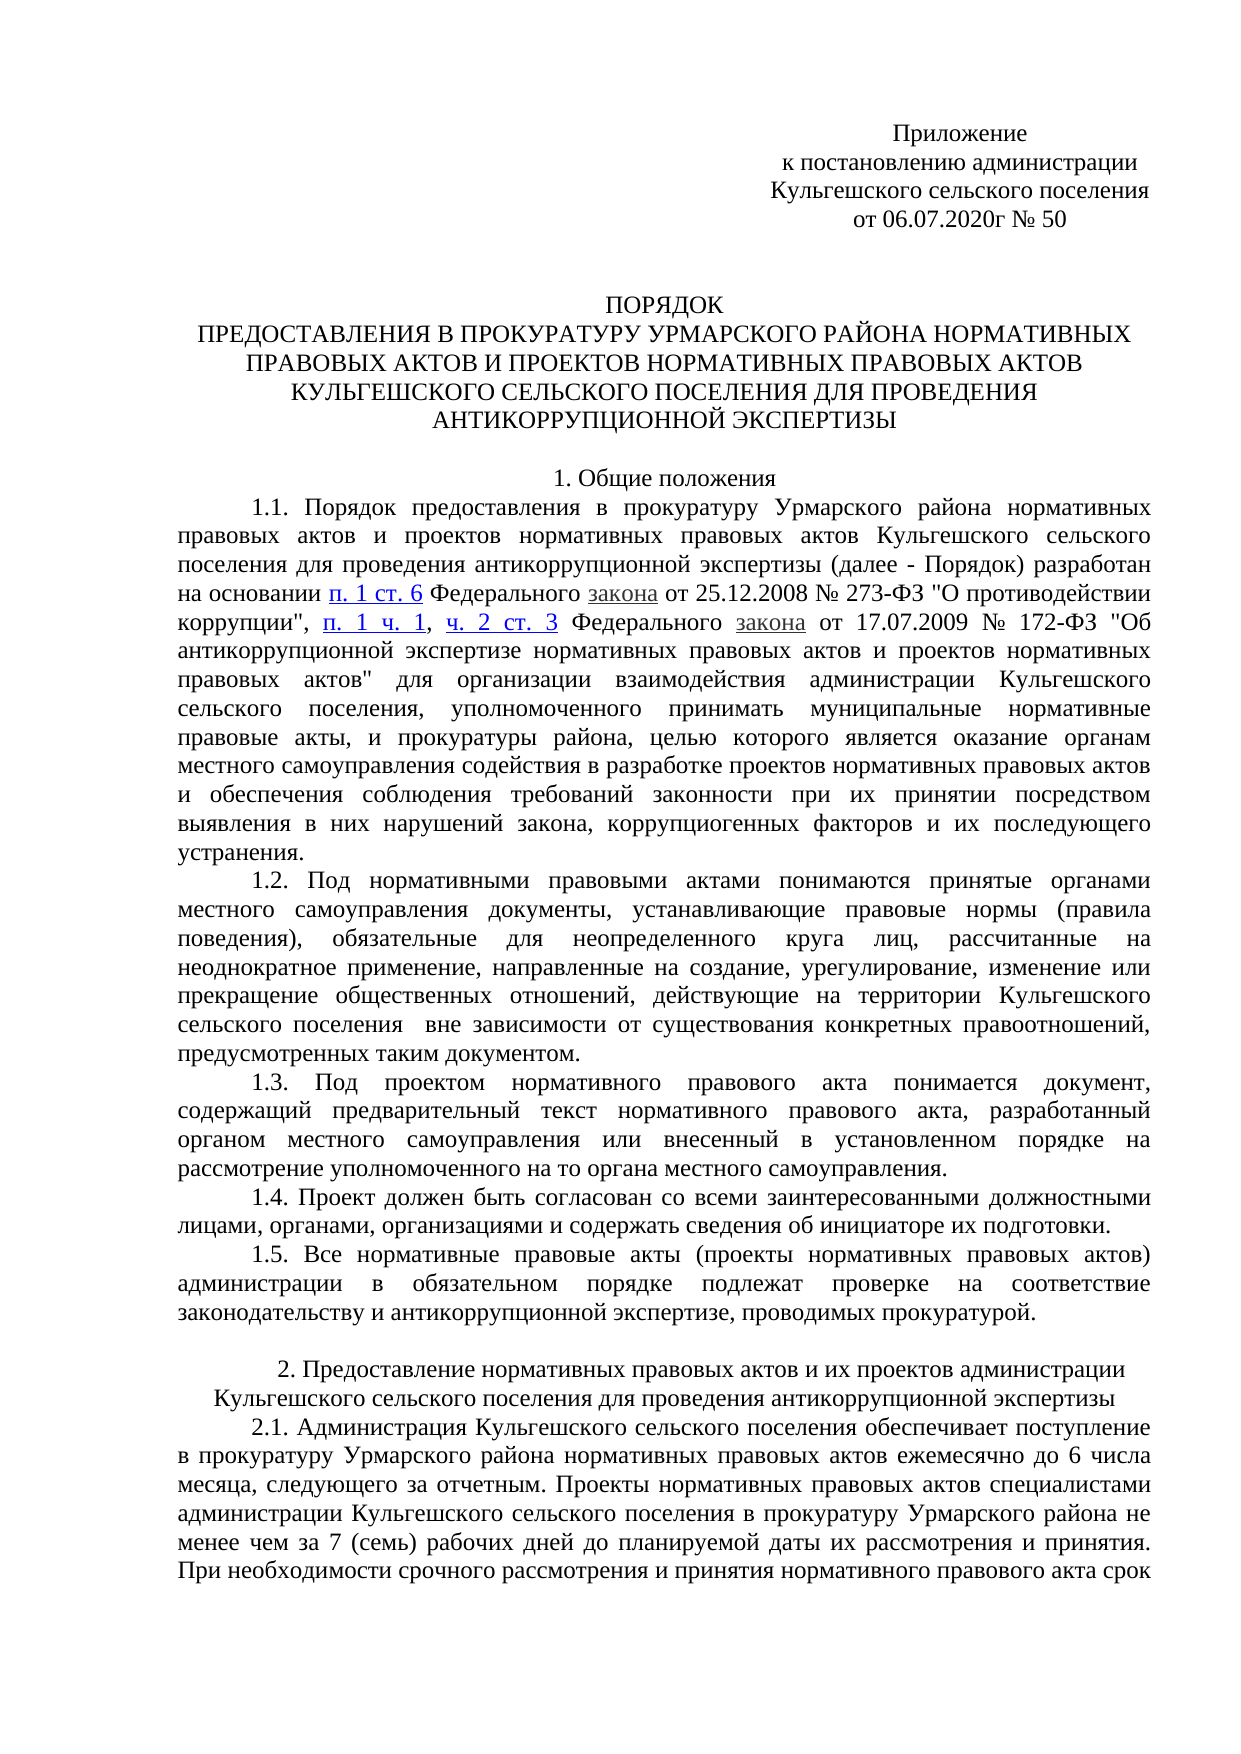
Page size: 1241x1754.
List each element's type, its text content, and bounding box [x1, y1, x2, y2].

text 1.5. Все нормативные правовые акты (проекты нормативных правовых актов) администрации в обязательном порядке подлежат проверке на соответствие законодательству и антикоррупционной экспертизе, проводимых прокуратурой. [177, 1239, 1152, 1326]
text 1.3. Под проектом нормативного правового акта понимается документ, содержащий предварительный текст нормативного правового акта, разработанный органом местного самоуправления или внесенный в установленном порядке на рассмотрение уполномоченного на то органа местного самоуправления. [177, 1067, 1152, 1182]
text от 06.07.2020г № 50 [768, 204, 1152, 233]
text ПОРЯДОК [177, 291, 1152, 319]
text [177, 1412, 1152, 1584]
text ПРЕДОСТАВЛЕНИЯ В ПРОКУРАТУРУ УРМАРСКОГО РАЙОНА НОРМАТИВНЫХ ПРАВОВЫХ АКТОВ И ПРОЕКТОВ НОРМАТИВНЫХ ПРАВОВЫХ АКТОВ КУЛЬГЕШСКОГО СЕЛЬСКОГО ПОСЕЛЕНИЯ ДЛЯ ПРОВЕДЕНИЯ АНТИКОРРУПЦИОННОЙ ЭКСПЕРТИЗЫ [177, 319, 1152, 434]
text 1.2. Под нормативными правовыми актами понимаются принятые органами местного самоуправления документы, устанавливающие правовые нормы (правила поведения), обязательные для неопределенного круга лиц, рассчитанные на неоднократное применение, направленные на создание, урегулирование, изменение или прекращение общественных отношений, действующие на территории Кульгешского сельского поселения вне зависимости от существования конкретных правоотношений, предусмотренных таким документом. [177, 866, 1152, 1067]
text к постановлению администрации [768, 147, 1152, 176]
text 1. Общие положения [177, 463, 1152, 492]
text 1.1. Порядок предоставления в прокуратуру Урмарского района нормативных правовых актов и проектов нормативных правовых актов Кульгешского сельского поселения для проведения антикоррупционной экспертизы (далее - Порядок) разработан на основании п. 1 ст. 6 Федерального закона от 25.12.2008 № 273-ФЗ "О противодействии коррупции", п. 1 ч. 1, ч. 2 ст. 3 Федерального закона от 17.07.2009 № 172-ФЗ "Об антикоррупционной экспертизе нормативных правовых актов и проектов нормативных правовых актов" для организации взаимодействия администрации Кульгешского сельского поселения, уполномоченного принимать муниципальные нормативные правовые акты, и прокуратуры района, целью которого является оказание органам местного самоуправления содействия в разработке проектов нормативных правовых актов и обеспечения соблюдения требований законности при их принятии посредством выявления в них нарушений закона, коррупциогенных факторов и их последующего устранения. [177, 492, 1152, 866]
text Кульгешского сельского поселения [768, 176, 1152, 204]
text Приложение [768, 118, 1152, 147]
text 1.4. Проект должен быть согласован со всеми заинтересованными должностными лицами, органами, организациями и содержать сведения об инициаторе их подготовки. [177, 1182, 1152, 1239]
text 2. Предоставление нормативных правовых актов и их проектов администрации Кульгешского сельского поселения для проведения антикоррупционной экспертизы [177, 1354, 1152, 1412]
